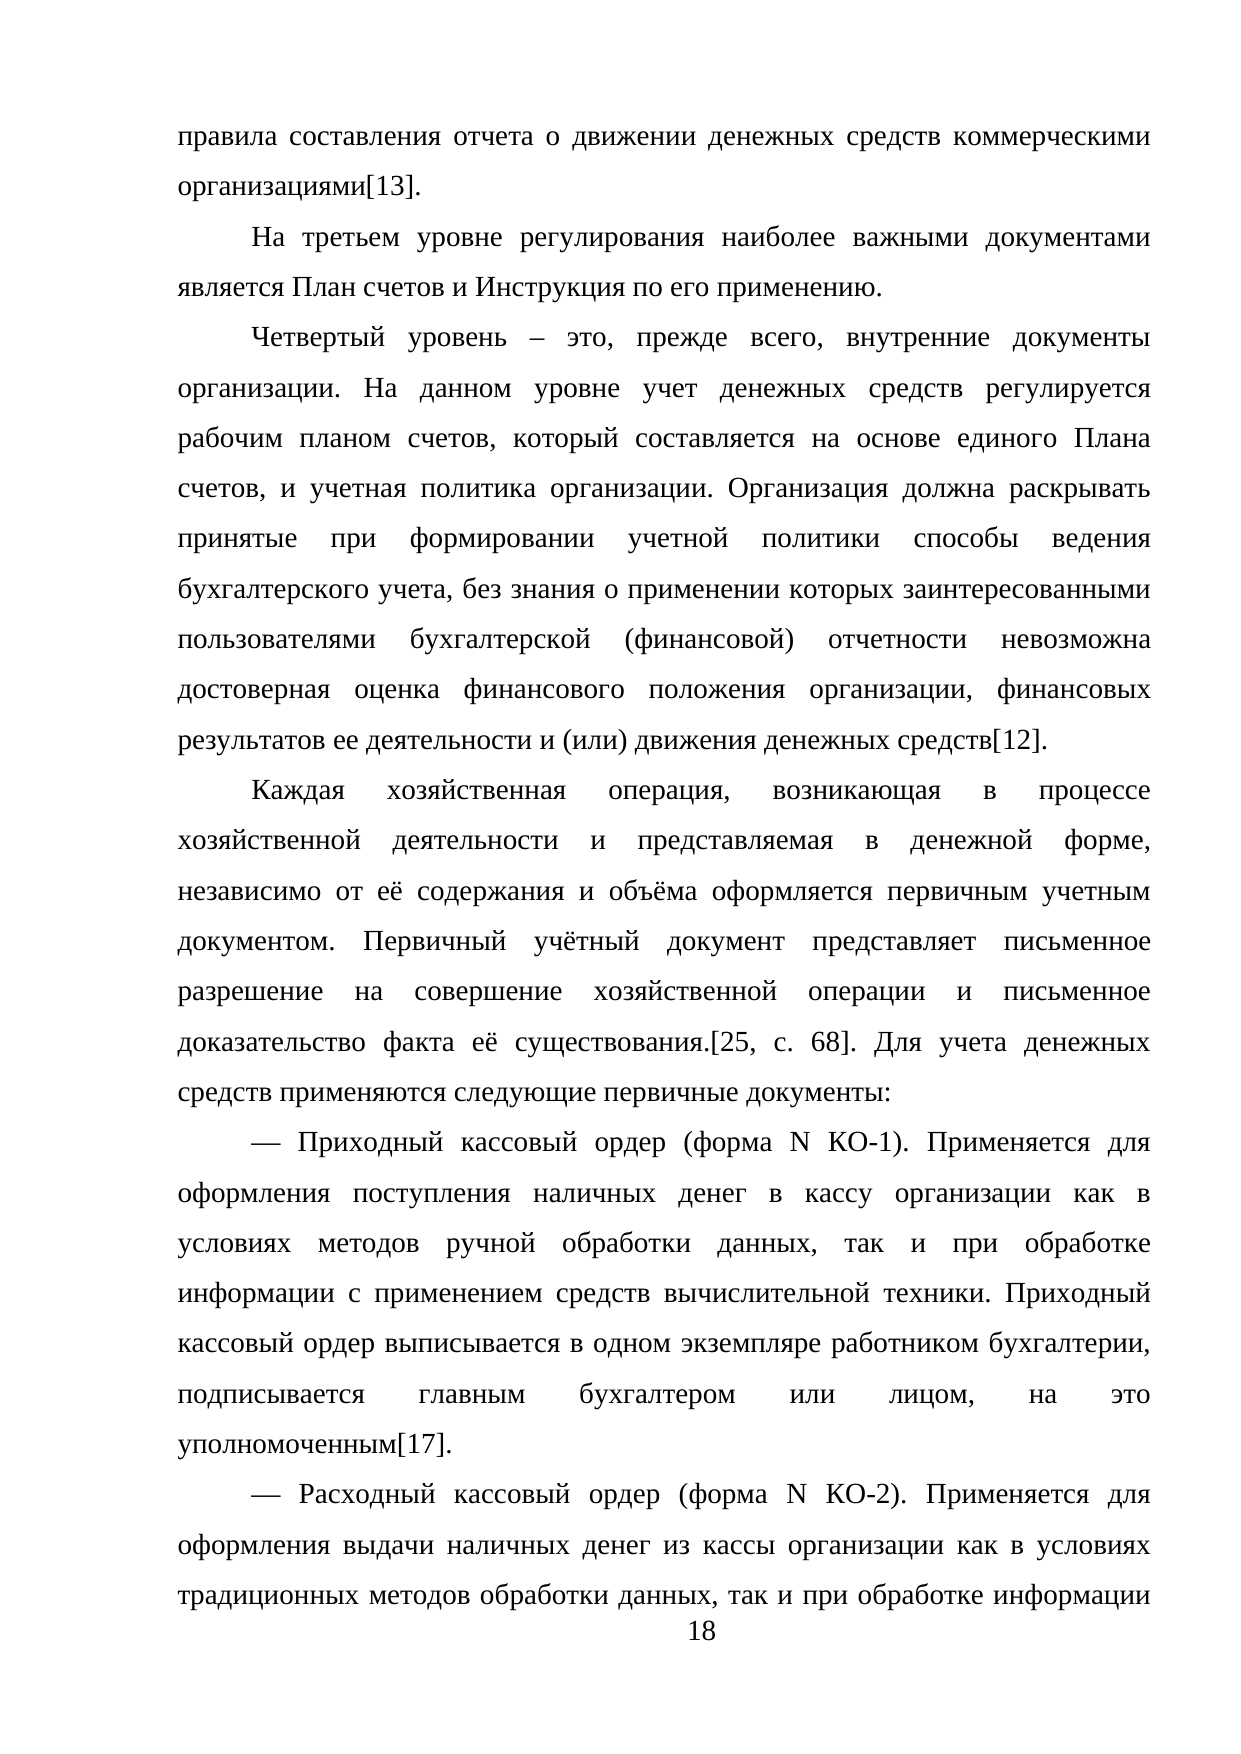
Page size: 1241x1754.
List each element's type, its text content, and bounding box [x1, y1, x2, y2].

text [177, 118, 1152, 202]
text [177, 1477, 1152, 1611]
text Четвертый уровень – это, прежде всего, внутренние документы организации. На данном уровне учет денежных средств регулируется рабочим планом счетов, который составляется на основе единого Плана счетов, и учетная политика организации. Организация должна раскрывать принятые при формировании учетной политики способы ведения бухгалтерского учета, без знания о применении которых заинтересованными пользователями бухгалтерской (финансовой) отчетности невозможна достоверная оценка финансового положения организации, финансовых результатов ее деятельности и (или) движения денежных средств[12]. [177, 319, 1152, 755]
text Каждая хозяйственная операция, возникающая в процессе хозяйственной деятельности и представляемая в денежной форме, независимо от её содержания и объёма оформляется первичным учетным документом. Первичный учётный документ представляет письменное разрешение на совершение хозяйственной операции и письменное доказательство факта её существования.[25, с. 68]. Для учета денежных средств применяются следующие первичные документы: [177, 772, 1152, 1108]
text На третьем уровне регулирования наиболее важными документами является План счетов и Инструкция по его применению. [177, 219, 1152, 303]
text — Приходный кассовый ордер (форма N КО-1). Применяется для оформления поступления наличных денег в кассу организации как в условиях методов ручной обработки данных, так и при обработке информации с применением средств вычислительной техники. Приходный кассовый ордер выписывается в одном экземпляре работником бухгалтерии, подписывается главным бухгалтером или лицом, на это уполномоченным[17]. [177, 1124, 1152, 1460]
